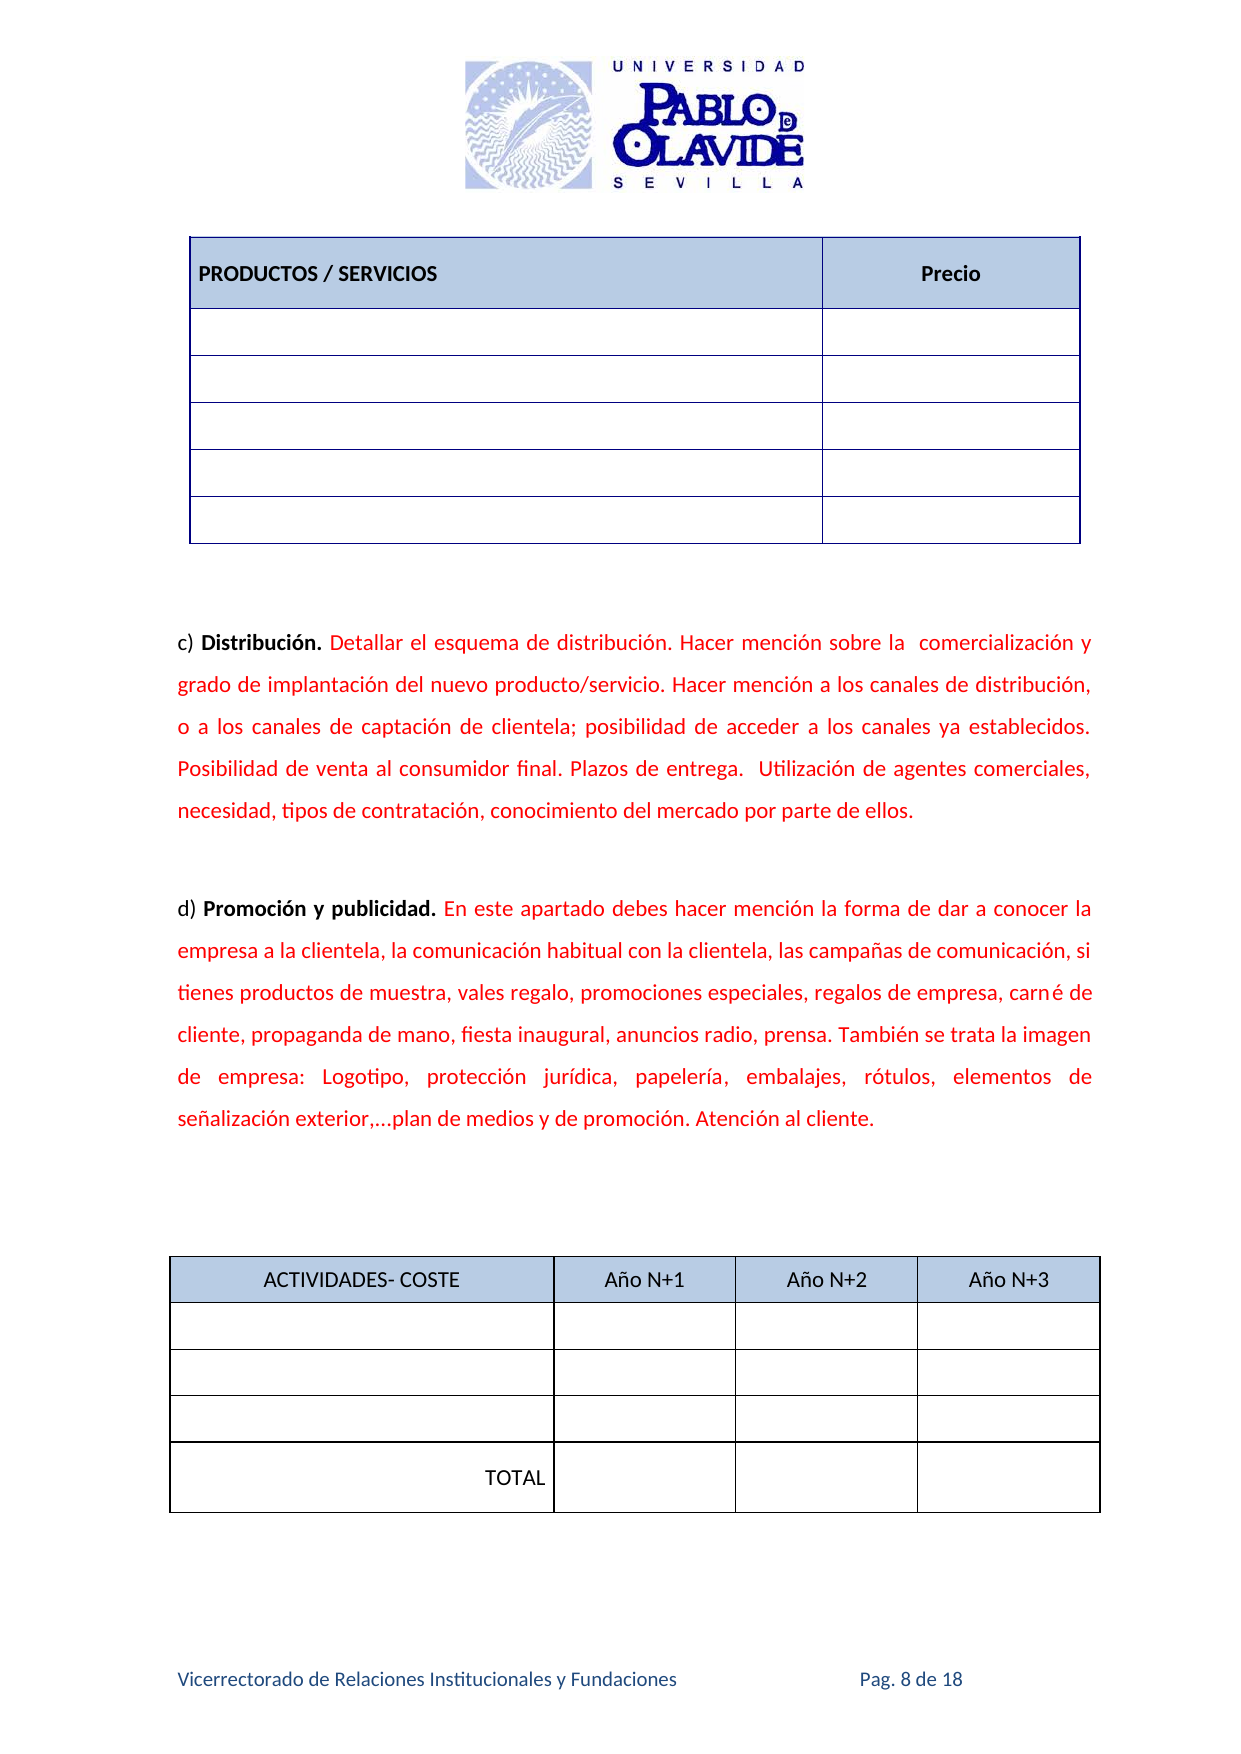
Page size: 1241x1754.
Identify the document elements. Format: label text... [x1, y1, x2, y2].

table_cell [171, 1396, 553, 1441]
table_header Año N+2 [736, 1257, 917, 1302]
table_cell [191, 403, 822, 448]
table_cell [171, 1350, 553, 1395]
table_cell TOTAL [171, 1443, 553, 1512]
picture [465, 56, 805, 193]
table_cell [823, 309, 1079, 354]
table_cell [823, 450, 1079, 496]
table_cell [171, 1303, 553, 1348]
table_cell [918, 1350, 1099, 1395]
table_cell [555, 1396, 735, 1441]
table_cell [555, 1350, 735, 1395]
table_cell [555, 1443, 735, 1512]
table_header PRODUCTOS / SERVICIOS [191, 238, 822, 308]
table_cell [736, 1350, 917, 1395]
table_cell [191, 356, 822, 402]
table_cell [191, 450, 822, 496]
table_header ACTIVIDADES- COSTE [171, 1257, 553, 1302]
table_cell [736, 1303, 917, 1348]
text d) Promoción y publicidad. En este apartado debes hacer mención la forma de dar a conocer la empresa a la clientela, la comunicación habitual con la clientela, las campañas de comunicación, si tienes productos de muestra, vales regalo, promociones especiales, regalos de empresa, carné de cliente, propaganda de mano, fiesta inaugural, anuncios radio, prensa. También se trata la imagen de empresa: Logotipo, protección jurídica, papelería, embalajes, rótulos, elementos de señalización exterior,...plan de medios y de promoción. Atención al cliente. [177, 894, 1092, 1132]
table_cell [736, 1396, 917, 1441]
table_cell [191, 309, 822, 354]
table_cell [736, 1443, 917, 1512]
table_cell [823, 356, 1079, 402]
table_header Año N+1 [555, 1257, 735, 1302]
table_cell [918, 1303, 1099, 1348]
text c) Distribución. Detallar el esquema de distribución. Hacer mención sobre la comercialización y grado de implantación del nuevo producto/servicio. Hacer mención a los canales de distribución, o a los canales de captación de clientela; posibilidad de acceder a los canales ya establecidos. Posibilidad de venta al consumidor final. Plazos de entrega. Utilización de agentes comerciales, necesidad, tipos de contratación, conocimiento del mercado por parte de ellos. [177, 628, 1092, 824]
table_cell [918, 1443, 1099, 1512]
table_header Precio [823, 238, 1079, 308]
table_header Año N+3 [918, 1257, 1099, 1302]
table_cell [823, 497, 1079, 542]
table_cell [555, 1303, 735, 1348]
table_cell [823, 403, 1079, 448]
table_cell [918, 1396, 1099, 1441]
table_cell [191, 497, 822, 542]
